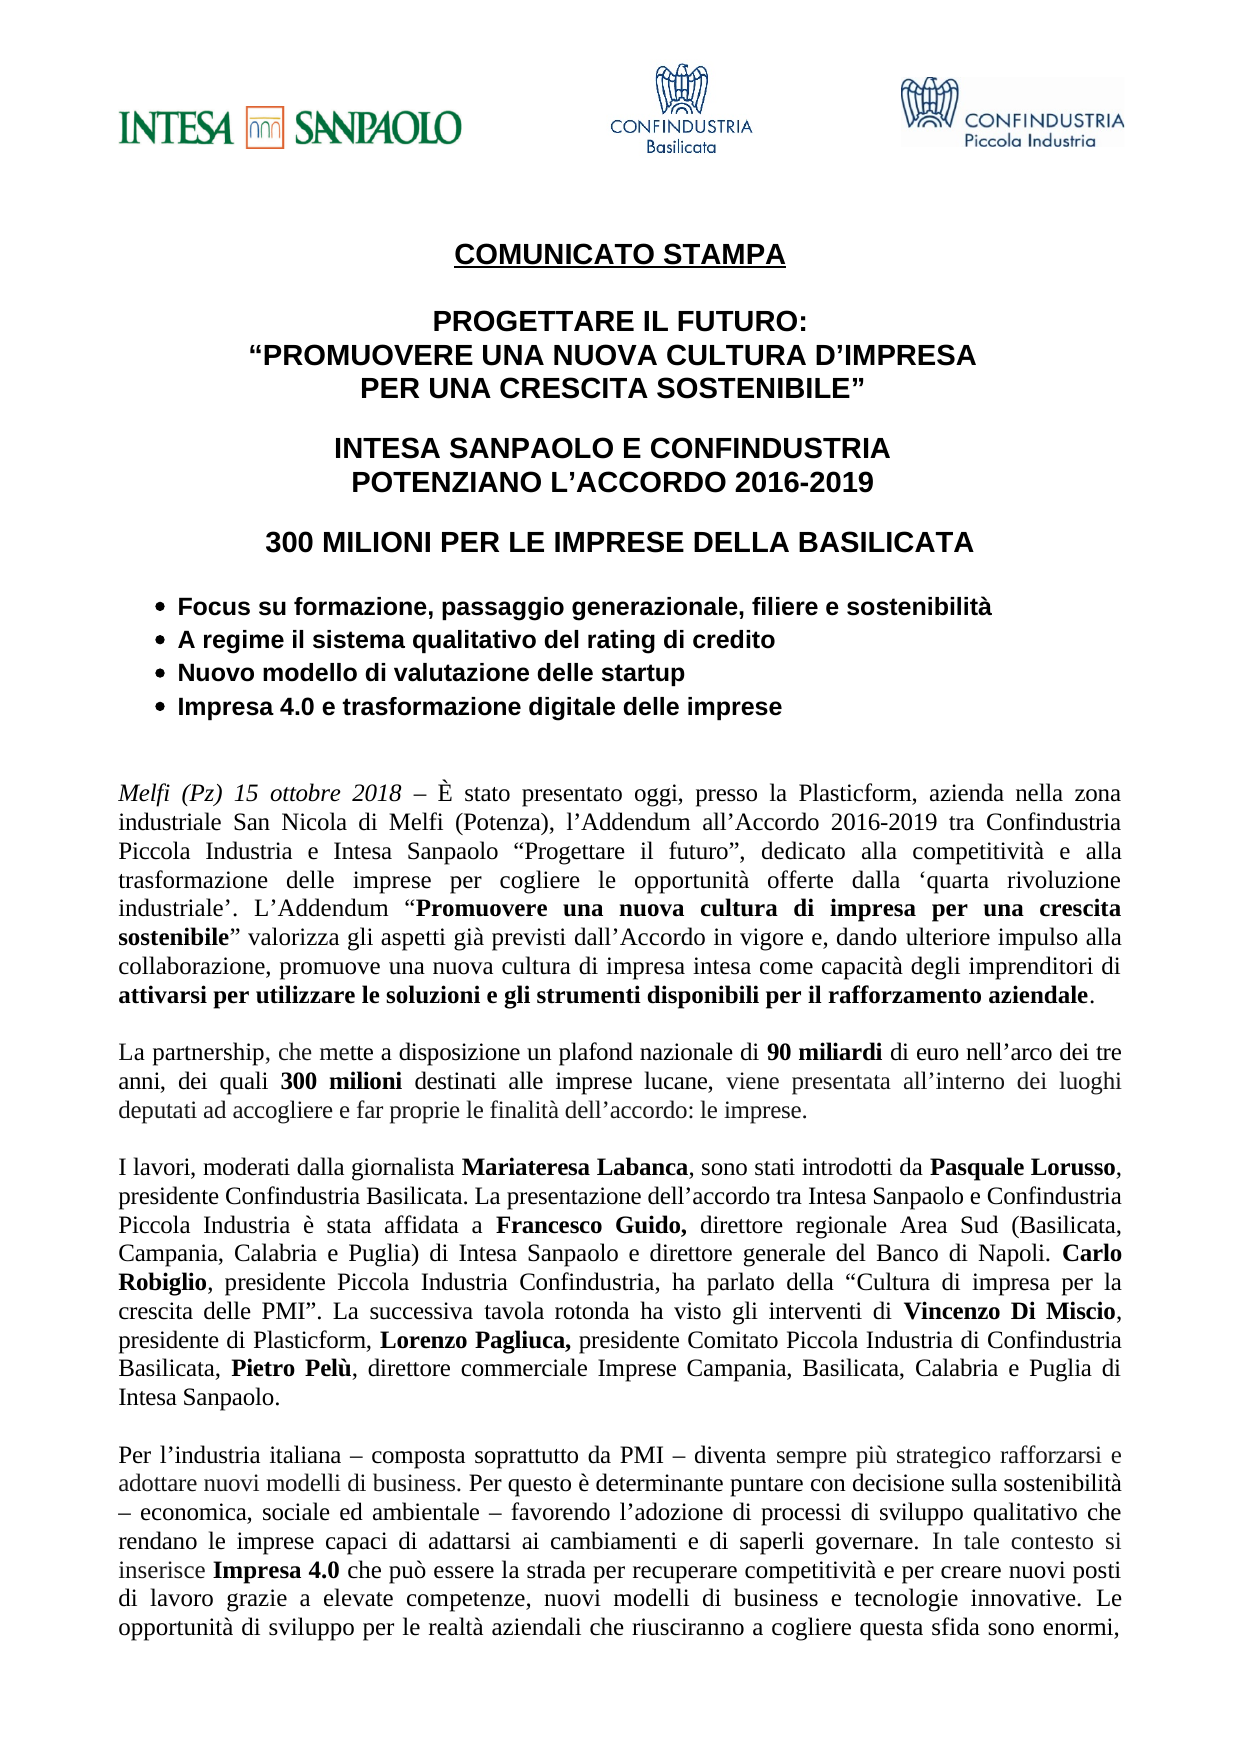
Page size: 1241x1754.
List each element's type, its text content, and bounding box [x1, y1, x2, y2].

picture [118, 106, 462, 149]
list Focus su formazione, passaggio generazionale, filiere e sostenibilità [156, 587, 1087, 621]
list Impresa 4.0 e trasformazione digitale delle imprese [156, 687, 1087, 721]
list COMUNICATO STAMPA [118, 237, 1122, 271]
list INTESA SANPAOLO E CONFINDUSTRIA [103, 431, 1122, 465]
list PER UNA CRESCITA SOSTENIBILE” [103, 371, 1122, 405]
picture [606, 59, 757, 158]
list A regime il sistema qualitativo del rating di credito [156, 621, 1087, 654]
text Melfi (Pz) 15 ottobre 2018 – È stato presentato oggi, presso la Plasticform, azienda nella zona industriale San Nicola di Melfi (Potenza), l’Addendum all’Accordo 2016-2019 tra Confindustria Piccola Industria e Intesa Sanpaolo “Progettare il futuro”, dedicato alla competitività e alla trasformazione delle imprese per cogliere le opportunità offerte dalla ‘quarta rivoluzione industriale’. L’Addendum “Promuovere una nuova cultura di impresa per una crescita sostenibile” valorizza gli aspetti già previsti dall’Accordo in vigore e, dando ulteriore impulso alla collaborazione, promuove una nuova cultura di impresa intesa come capacità degli imprenditori di attivarsi per utilizzare le soluzioni e gli strumenti disponibili per il rafforzamento aziendale. [118, 778, 1122, 1008]
list 300 MILIONI PER LE IMPRESE DELLA BASILICATA [118, 524, 1122, 558]
list PROGETTARE IL FUTURO: [118, 304, 1122, 338]
list “PROMUOVERE UNA NUOVA CULTURA D’IMPRESA [103, 338, 1122, 371]
text I lavori, moderati dalla giornalista Mariateresa Labanca, sono stati introdotti da Pasquale Lorusso, presidente Confindustria Basilicata. La presentazione dell’accordo tra Intesa Sanpaolo e Confindustria Piccola Industria è stata affidata a Francesco Guido, direttore regionale Area Sud (Basilicata, Campania, Calabria e Puglia) di Intesa Sanpaolo e direttore generale del Banco di Napoli. Carlo Robiglio, presidente Piccola Industria Confindustria, ha parlato della “Cultura di impresa per la crescita delle PMI”. La successiva tavola rotonda ha visto gli interventi di Vincenzo Di Miscio, presidente di Plasticform, Lorenzo Pagliuca, presidente Comitato Piccola Industria di Confindustria Basilicata, Pietro Pelù, direttore commerciale Imprese Campania, Basilicata, Calabria e Puglia di Intesa Sanpaolo. [118, 1152, 1122, 1411]
text La partnership, che mette a disposizione un plafond nazionale di 90 miliardi di euro nell’arco dei tre anni, dei quali 300 milioni destinati alle imprese lucane, viene presentata all’interno dei luoghi deputati ad accogliere e far proprie le finalità dell’accordo: le imprese. [118, 1037, 1122, 1123]
list POTENZIANO L’ACCORDO 2016-2019 [103, 465, 1122, 498]
picture [901, 77, 1125, 147]
list Nuovo modello di valutazione delle startup [156, 654, 1087, 687]
